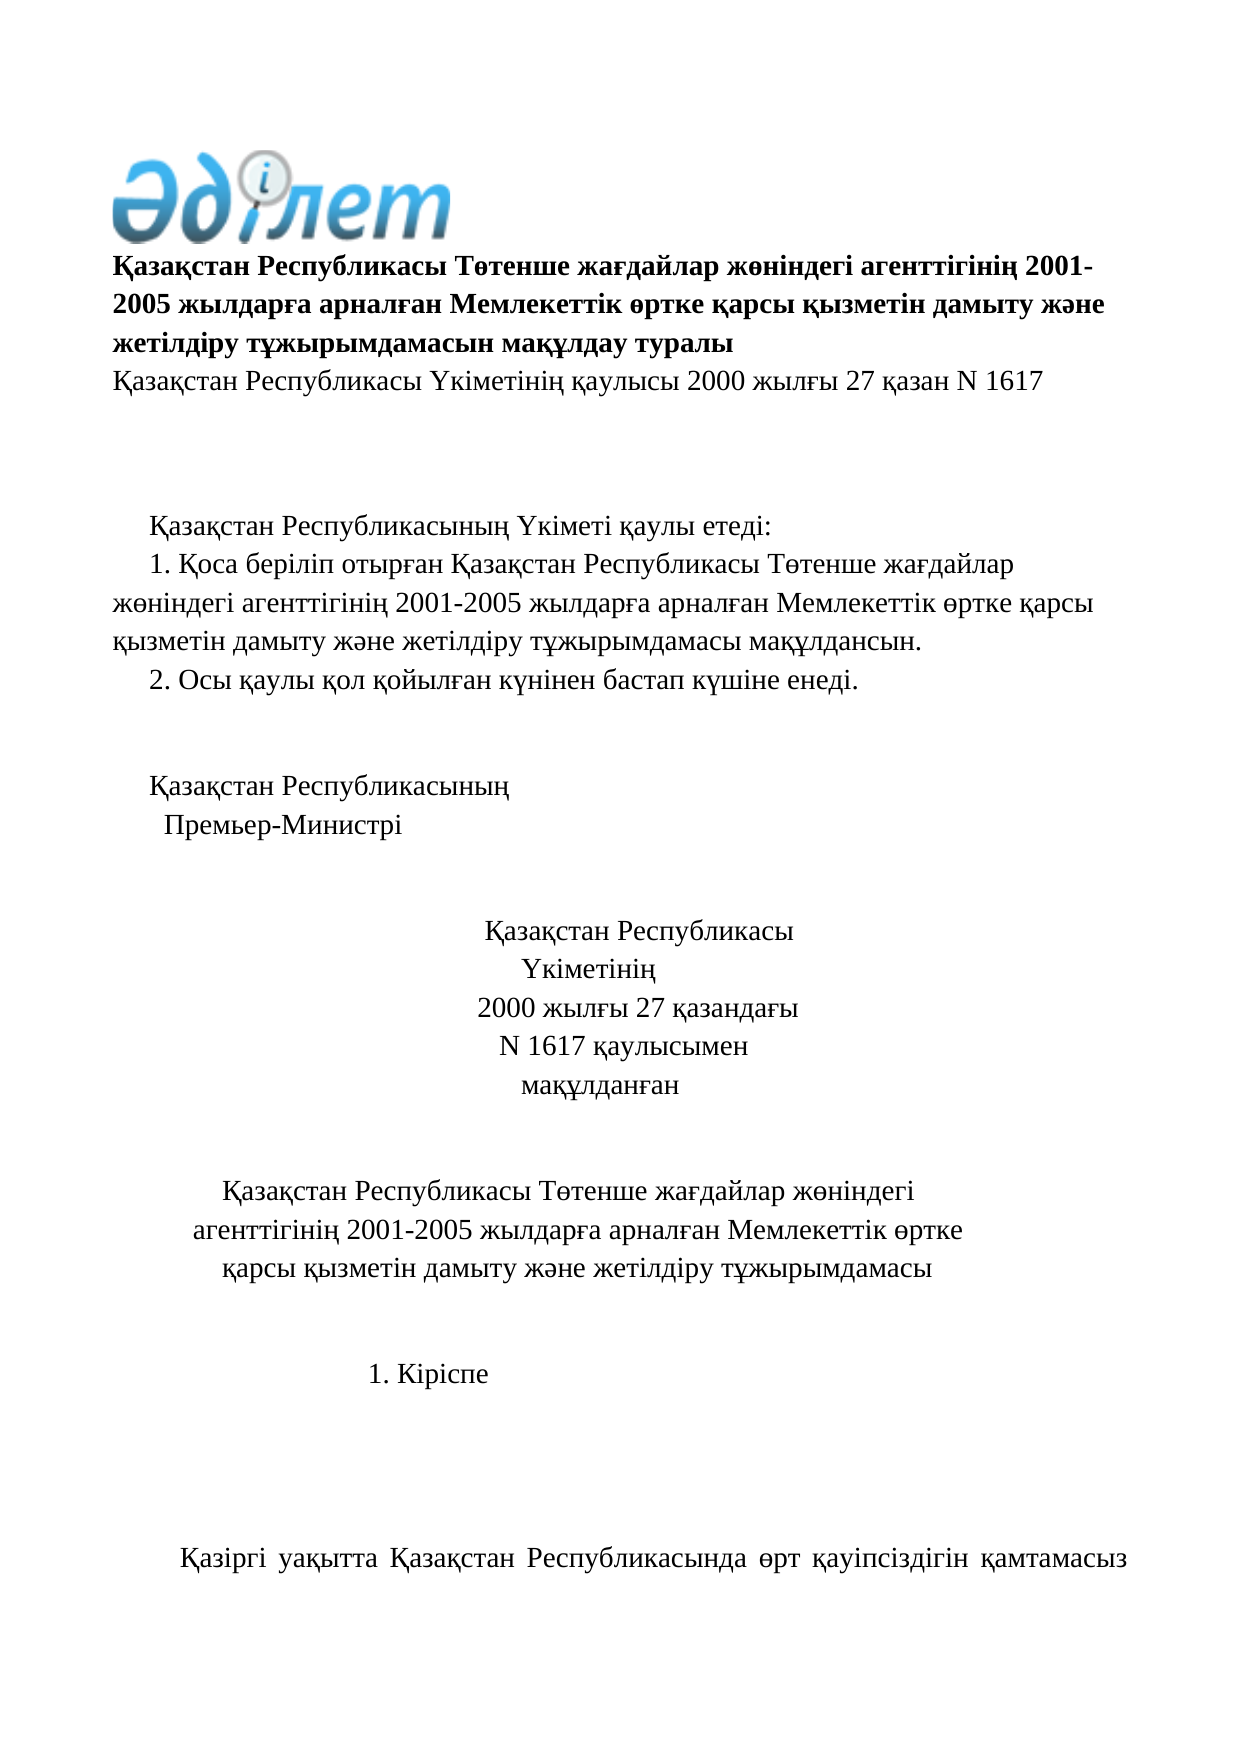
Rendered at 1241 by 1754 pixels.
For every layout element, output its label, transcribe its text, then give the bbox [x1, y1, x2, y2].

text 1. Кiрiспе [112, 1356, 1128, 1390]
text Премьер-Министрі [112, 807, 1128, 840]
text агенттiгiнiң 2001-2005 жылдарға арналған Мемлекеттiк өртке [112, 1212, 1128, 1245]
text мақұлданған [112, 1067, 1128, 1101]
text Қазақстан Республикасының [112, 768, 1128, 802]
text Қазақстан Республикасы Төтенше жағдайлар жөнiндегi агенттiгiнiң 2001-2005 жылдарға арналған Мемлекеттiк өртке қарсы қызметiн дамыту және жетiлдiру тұжырымдамасын мақұлдау туралы [112, 248, 1128, 358]
text Қазақстан Республикасы [112, 913, 1128, 946]
text Үкiметiнiң [112, 951, 1128, 985]
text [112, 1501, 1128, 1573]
text 1. Қоса беріліп отырған Қазақстан Республикасы Төтенше жағдайлар [112, 546, 1128, 580]
text Қазақстан Республикасы Үкіметінің қаулысы 2000 жылғы 27 қазан N 1617 [112, 363, 1128, 397]
text Қазақстан Республикасы Төтенше жағдайлар жөнiндегi [112, 1173, 1128, 1207]
text Қазақстан Республикасының Үкіметі қаулы етеді: [112, 508, 1128, 541]
text жөніндегі агенттігінің 2001-2005 жылдарға арналған Мемлекеттік өртке қарсы [112, 585, 1128, 618]
text қарсы қызметiн дамыту және жетiлдiру тұжырымдамасы [112, 1250, 1128, 1284]
text 2. Осы қаулы қол қойылған күнінен бастап күшіне енеді. [112, 662, 1128, 696]
text N 1617 қаулысымен [112, 1028, 1128, 1062]
picture [112, 150, 451, 244]
text қызметін дамыту және жетілдіру тұжырымдамасы мақұлдансын. [112, 623, 1128, 657]
text 2000 жылғы 27 қазандағы [112, 990, 1128, 1023]
